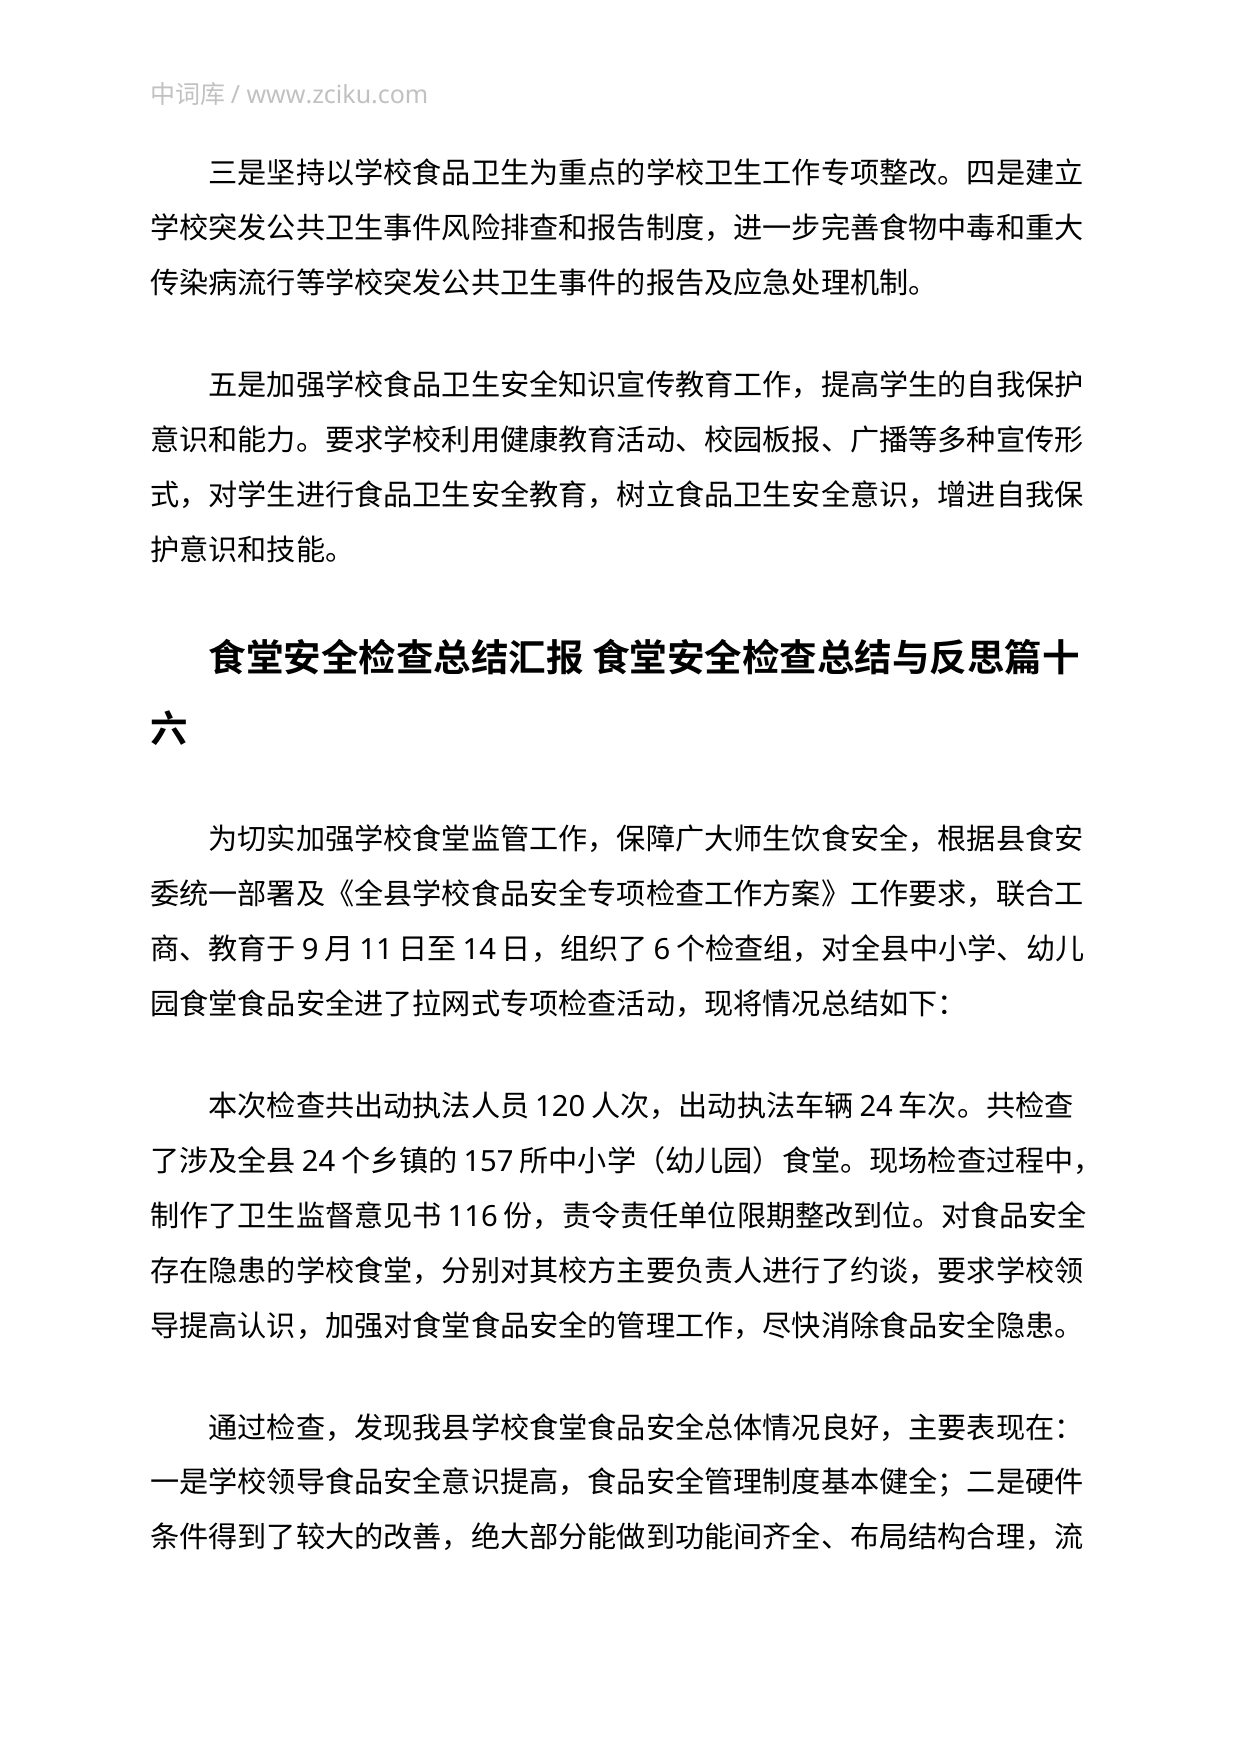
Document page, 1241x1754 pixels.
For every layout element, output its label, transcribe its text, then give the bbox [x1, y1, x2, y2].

text 食堂安全检查总结汇报 食堂安全检查总结与反思篇十六 [150, 628, 1090, 753]
text 为切实加强学校食堂监管工作，保障广大师生饮食安全，根据县食安委统一部署及《全县学校食品安全专项检查工作方案》工作要求，联合工商、教育于9月11日至14日，组织了6个检查组，对全县中小学、幼儿园食堂食品安全进了拉网式专项检查活动，现将情况总结如下： [150, 816, 1090, 1023]
text 本次检查共出动执法人员120人次，出动执法车辆24车次。共检查了涉及全县24个乡镇的157所中小学（幼儿园）食堂。现场检查过程中，制作了卫生监督意见书116份，责令责任单位限期整改到位。对食品安全存在隐患的学校食堂，分别对其校方主要负责人进行了约谈，要求学校领导提高认识，加强对食堂食品安全的管理工作，尽快消除食品安全隐患。 [150, 1082, 1090, 1345]
text 三是坚持以学校食品卫生为重点的学校卫生工作专项整改。四是建立学校突发公共卫生事件风险排查和报告制度，进一步完善食物中毒和重大传染病流行等学校突发公共卫生事件的报告及应急处理机制。 [150, 150, 1090, 302]
text 五是加强学校食品卫生安全知识宣传教育工作，提高学生的自我保护意识和能力。要求学校利用健康教育活动、校园板报、广播等多种宣传形式，对学生进行食品卫生安全教育，树立食品卫生安全意识，增进自我保护意识和技能。 [150, 362, 1090, 568]
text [150, 1404, 1090, 1556]
